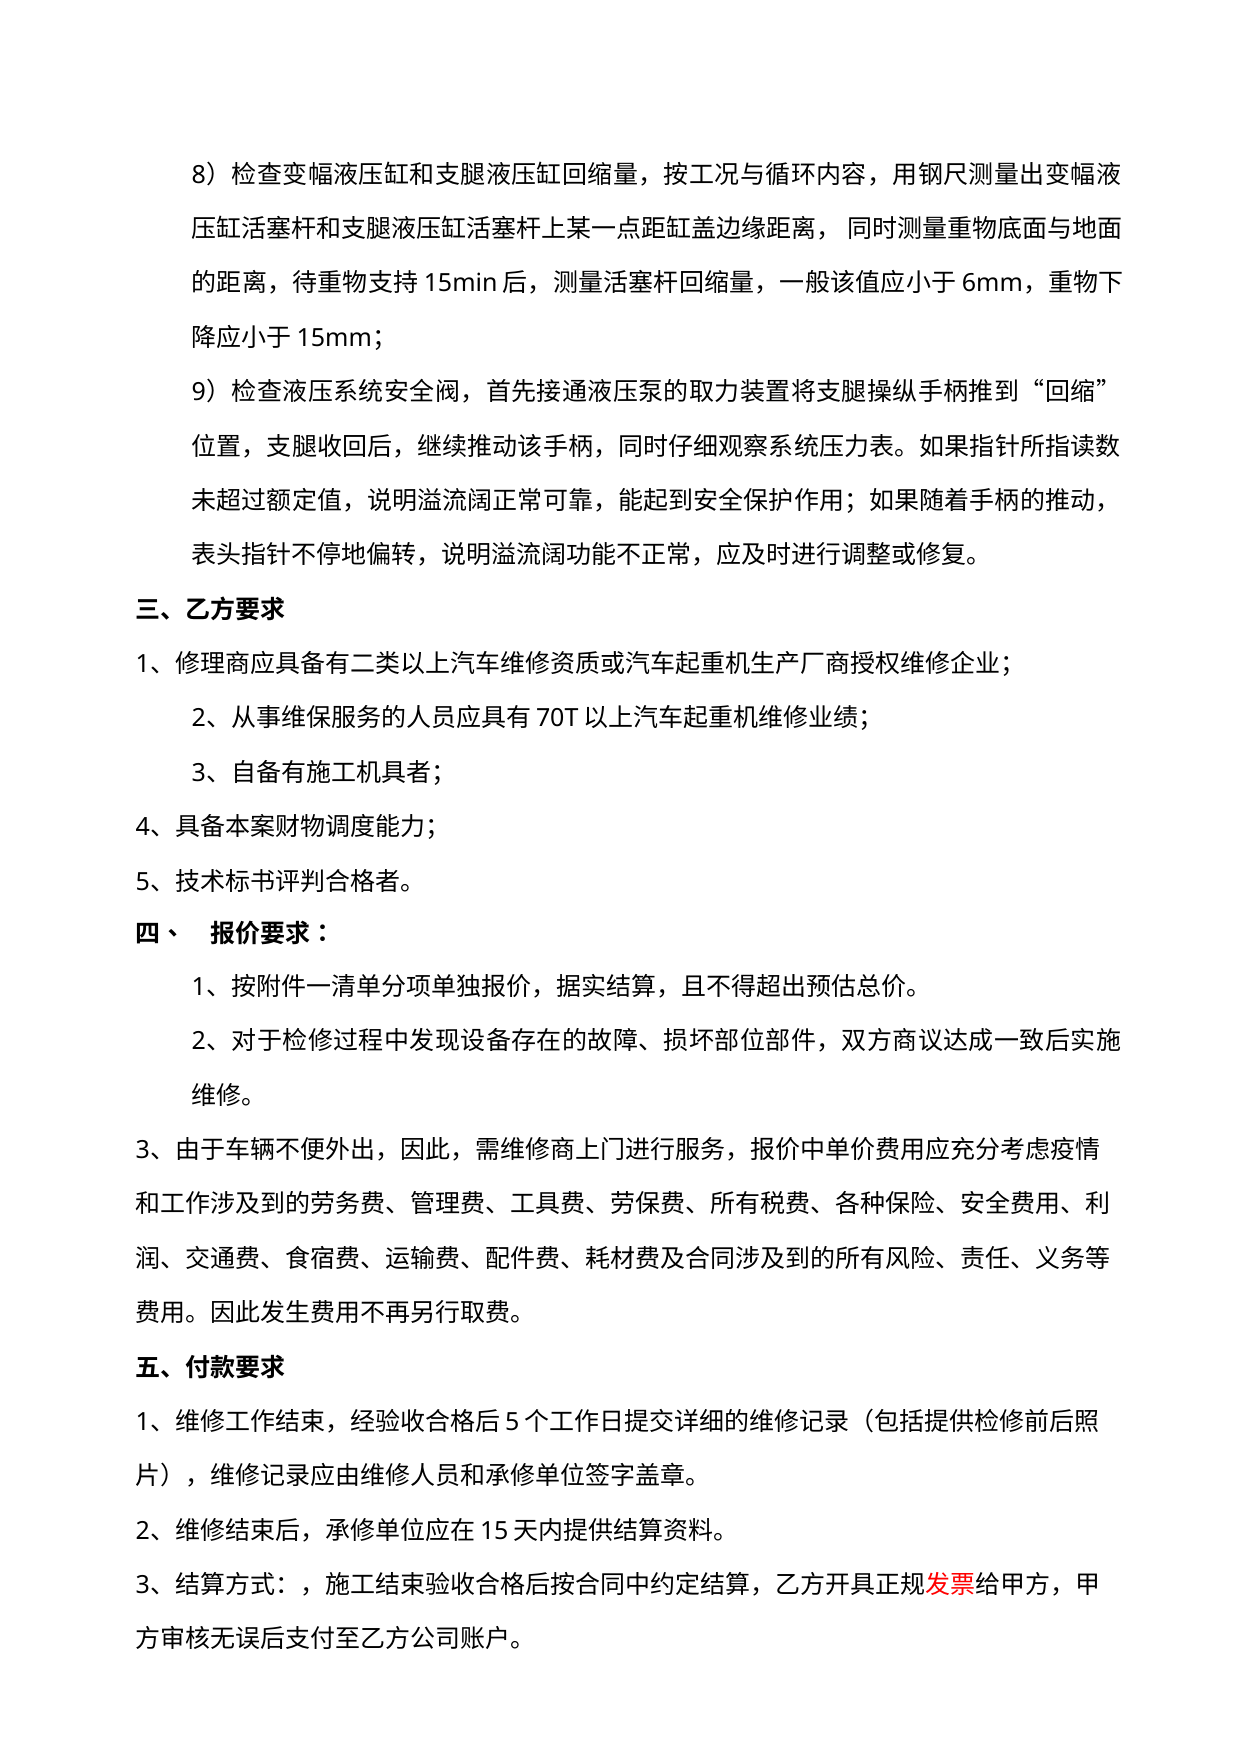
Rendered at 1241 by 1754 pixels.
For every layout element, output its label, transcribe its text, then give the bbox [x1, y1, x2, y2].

list 2、维修结束后，承修单位应在15天内提供结算资料。 [135, 1510, 1123, 1546]
list 3、结算方式：，施工结束验收合格后按合同中约定结算，乙方开具正规发票给甲方，甲方审核无误后支付至乙方公司账户。 [135, 1564, 1123, 1655]
text 1、按附件一清单分项单独报价，据实结算，且不得超出预估总价。 [191, 966, 1123, 1003]
list 1、修理商应具备有二类以上汽车维修资质或汽车起重机生产厂商授权维修企业； [135, 643, 1123, 680]
text 8）检查变幅液压缸和支腿液压缸回缩量，按工况与循环内容，用钢尺测量出变幅液压缸活塞杆和支腿液压缸活塞杆上某一点距缸盖边缘距离， 同时测量重物底面与地面的距离，待重物支持15min后，测量活塞杆回缩量，一般该值应小于6mm，重物下降应小于15mm； [191, 154, 1123, 353]
text 2、对于检修过程中发现设备存在的故障、损坏部位部件，双方商议达成一致后实施维修。 [191, 1021, 1123, 1111]
text 4、具备本案财物调度能力； [135, 807, 1123, 843]
text 2、从事维保服务的人员应具有70T以上汽车起重机维修业绩； [191, 698, 1123, 734]
text 3、由于车辆不便外出，因此，需维修商上门进行服务，报价中单价费用应充分考虑疫情和工作涉及到的劳务费、管理费、工具费、劳保费、所有税费、各种保险、安全费用、利润、交通费、食宿费、运输费、配件费、耗材费及合同涉及到的所有风险、责任、义务等费用。因此发生费用不再另行取费。 [135, 1129, 1123, 1329]
text 3、自备有施工机具者； [191, 752, 1123, 788]
text 5、技术标书评判合格者。 [135, 861, 1123, 897]
text 五、付款要求 [135, 1347, 1123, 1383]
list 1、维修工作结束，经验收合格后5个工作日提交详细的维修记录（包括提供检修前后照片），维修记录应由维修人员和承修单位签字盖章。 [135, 1401, 1123, 1492]
text 9）检查液压系统安全阀，首先接通液压泵的取力装置将支腿操纵手柄推到“回缩”位置，支腿收回后，继续推动该手柄，同时仔细观察系统压力表。如果指针所指读数未超过额定值，说明溢流阔正常可靠，能起到安全保护作用；如果随着手柄的推动，表头指针不停地偏转，说明溢流阔功能不正常，应及时进行调整或修复。 [191, 372, 1123, 571]
list 报价要求： [135, 915, 1123, 949]
text 三、乙方要求 [135, 589, 1123, 625]
